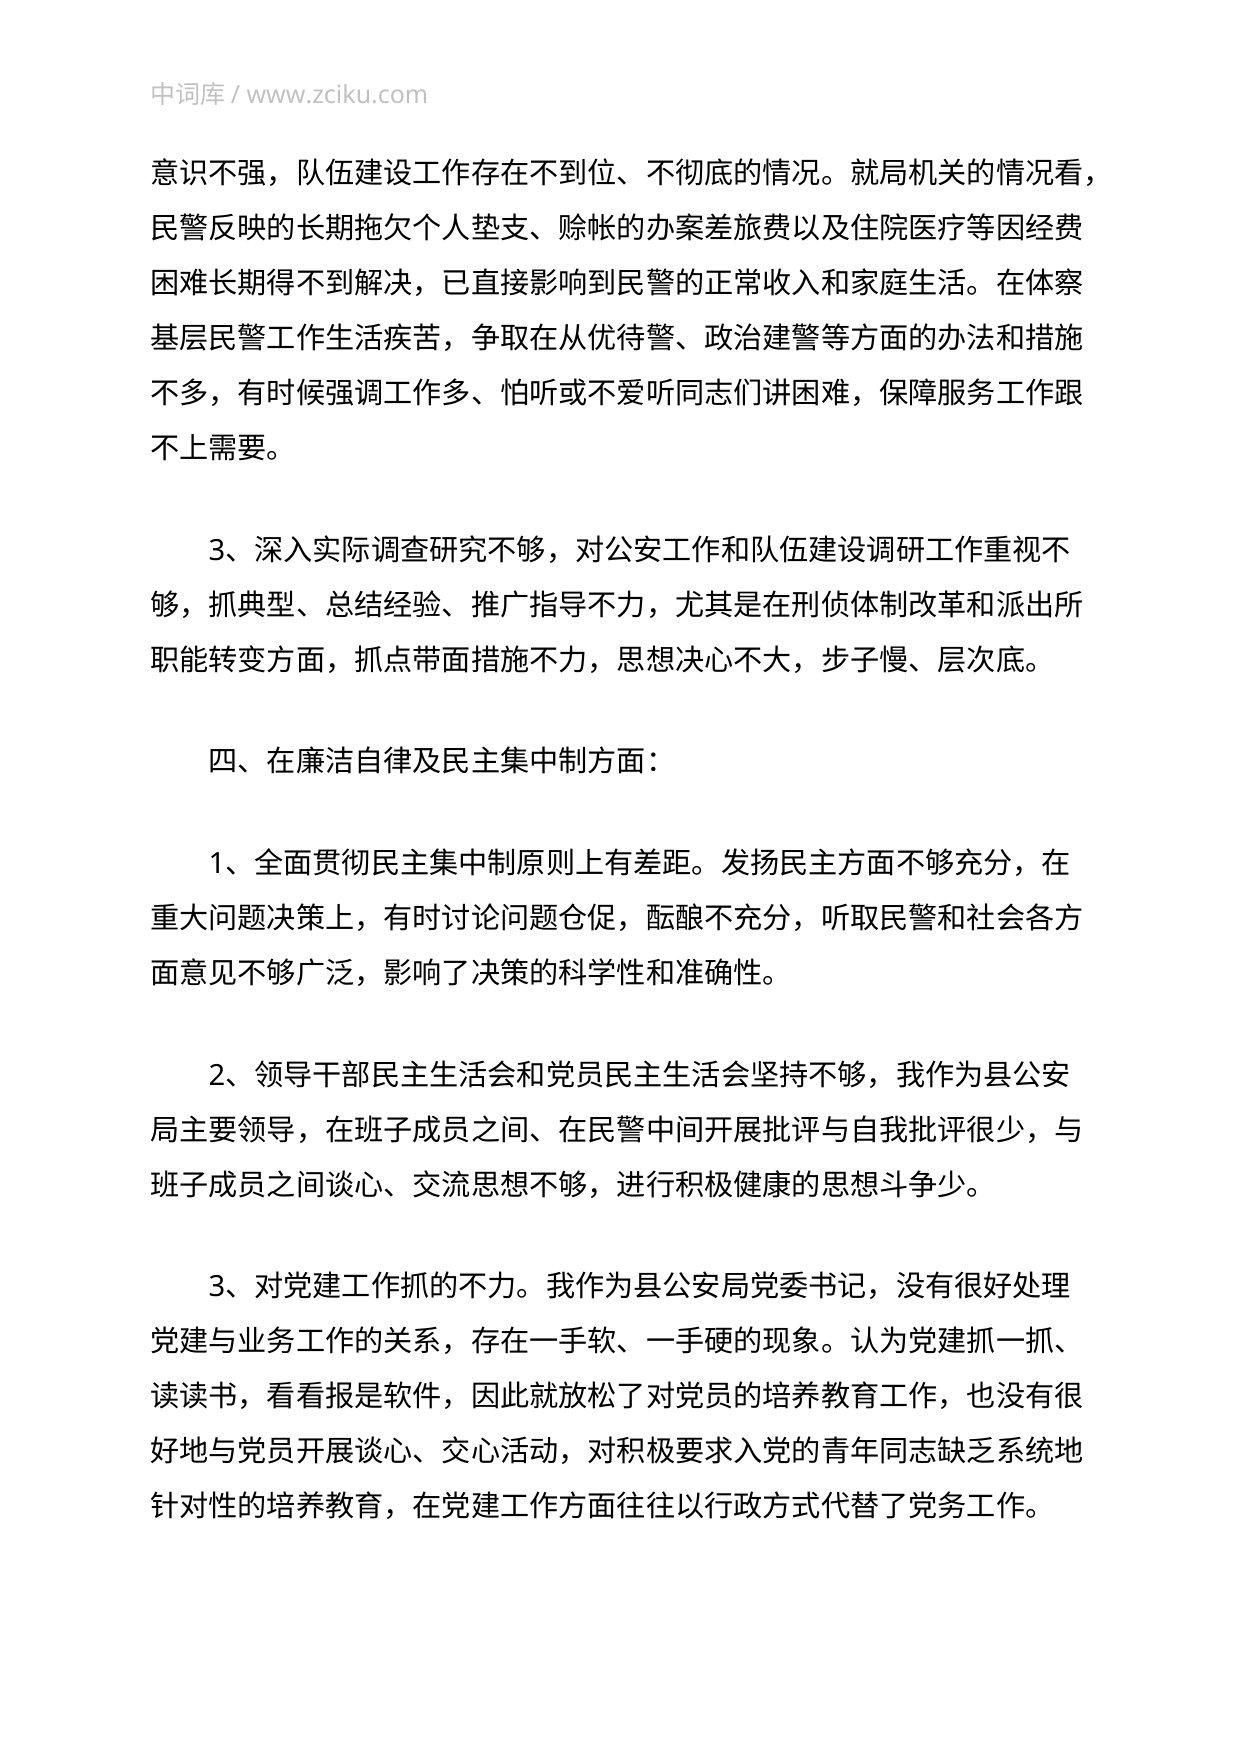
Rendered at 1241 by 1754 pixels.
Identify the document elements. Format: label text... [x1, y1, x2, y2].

text 3、深入实际调查研究不够，对公安工作和队伍建设调研工作重视不够，抓典型、总结经验、推广指导不力，尤其是在刑侦体制改革和派出所职能转变方面，抓点带面措施不力，思想决心不大，步子慢、层次底。 [150, 526, 1090, 678]
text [150, 150, 1090, 467]
text 3、对党建工作抓的不力。我作为县公安局党委书记，没有很好处理党建与业务工作的关系，存在一手软、一手硬的现象。认为党建抓一抓、读读书，看看报是软件，因此就放松了对党员的培养教育工作，也没有很好地与党员开展谈心、交心活动，对积极要求入党的青年同志缺乏系统地针对性的培养教育，在党建工作方面往往以行政方式代替了党务工作。 [150, 1263, 1090, 1525]
text 四、在廉洁自律及民主集中制方面： [150, 738, 1090, 780]
text 1、全面贯彻民主集中制原则上有差距。发扬民主方面不够充分，在重大问题决策上，有时讨论问题仓促，酝酿不充分，听取民警和社会各方面意见不够广泛，影响了决策的科学性和准确性。 [150, 840, 1090, 992]
text 2、领导干部民主生活会和党员民主生活会坚持不够，我作为县公安局主要领导，在班子成员之间、在民警中间开展批评与自我批评很少，与班子成员之间谈心、交流思想不够，进行积极健康的思想斗争少。 [150, 1051, 1090, 1203]
